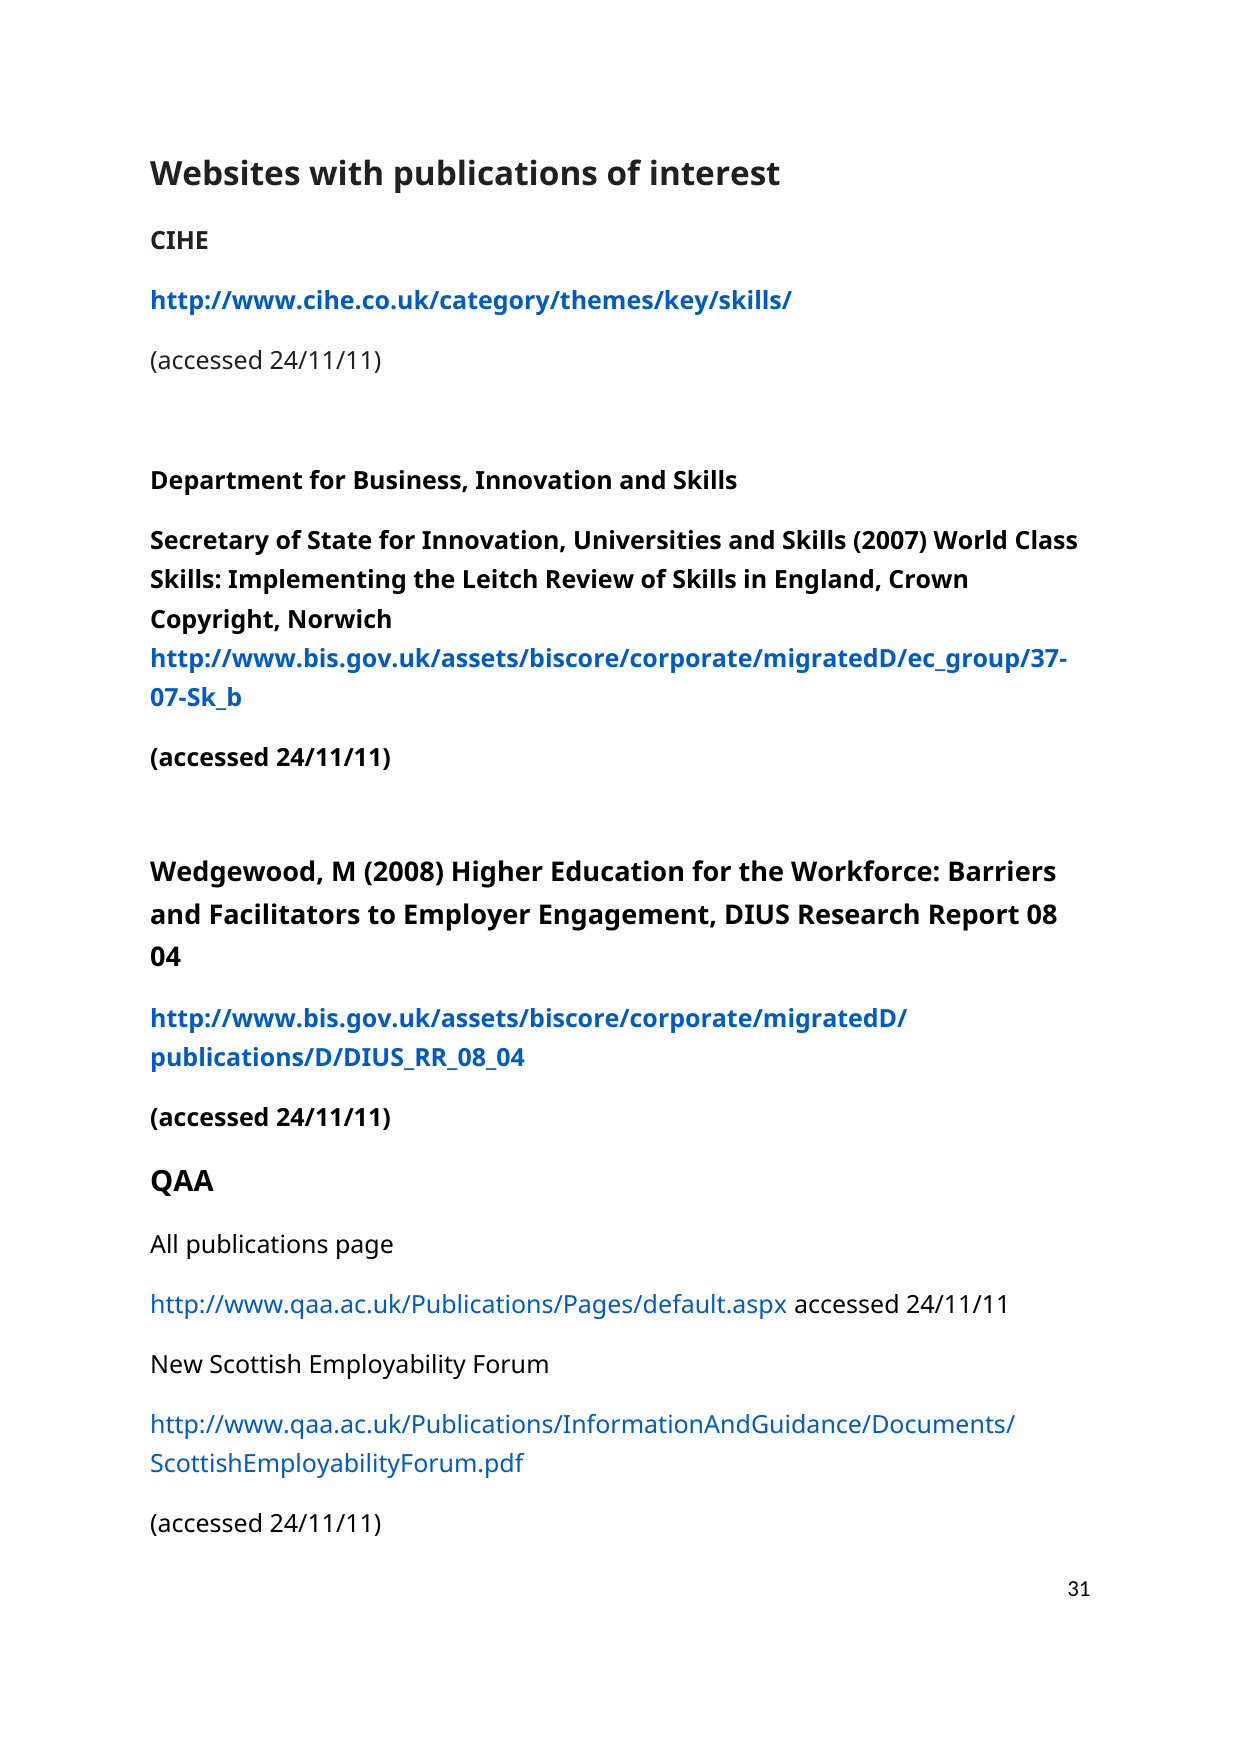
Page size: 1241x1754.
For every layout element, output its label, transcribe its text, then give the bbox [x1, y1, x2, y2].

text (accessed 24/11/11) [150, 1506, 1090, 1539]
text New Scottish Employability Forum [150, 1346, 1090, 1380]
text (accessed 24/11/11) [150, 343, 1090, 377]
text http://www.qaa.ac.uk/Publications/Pages/default.aspx accessed 24/11/11 [150, 1286, 1090, 1320]
text Department for Business, Innovation and Skills [150, 463, 1090, 497]
text (accessed 24/11/11) [150, 740, 1090, 774]
text (accessed 24/11/11) [150, 1100, 1090, 1134]
text Websites with publications of interest [150, 150, 1090, 195]
text Secretary of State for Innovation, Universities and Skills (2007) World Class Skills: Implementing the Leitch Review of Skills in England, Crown Copyright, Norwich http://www.bis.gov.uk/assets/biscore/corporate/migratedD/ec_group/37-07-Sk_b [150, 523, 1090, 714]
text QAA [150, 1160, 1090, 1199]
text CIHE [150, 223, 1090, 257]
text http://www.cihe.co.uk/category/themes/key/skills/ [150, 283, 1090, 317]
text Wedgewood, M (2008) Higher Education for the Workforce: Barriers and Facilitators to Employer Engagement, DIUS Research Report 08 04 [150, 853, 1090, 974]
text http://www.bis.gov.uk/assets/biscore/corporate/migratedD/publications/D/DIUS_RR_08_04 [150, 1001, 1090, 1074]
text All publications page [150, 1226, 1090, 1260]
text http://www.qaa.ac.uk/Publications/InformationAndGuidance/Documents/ScottishEmployabilityForum.pdf [150, 1406, 1090, 1479]
